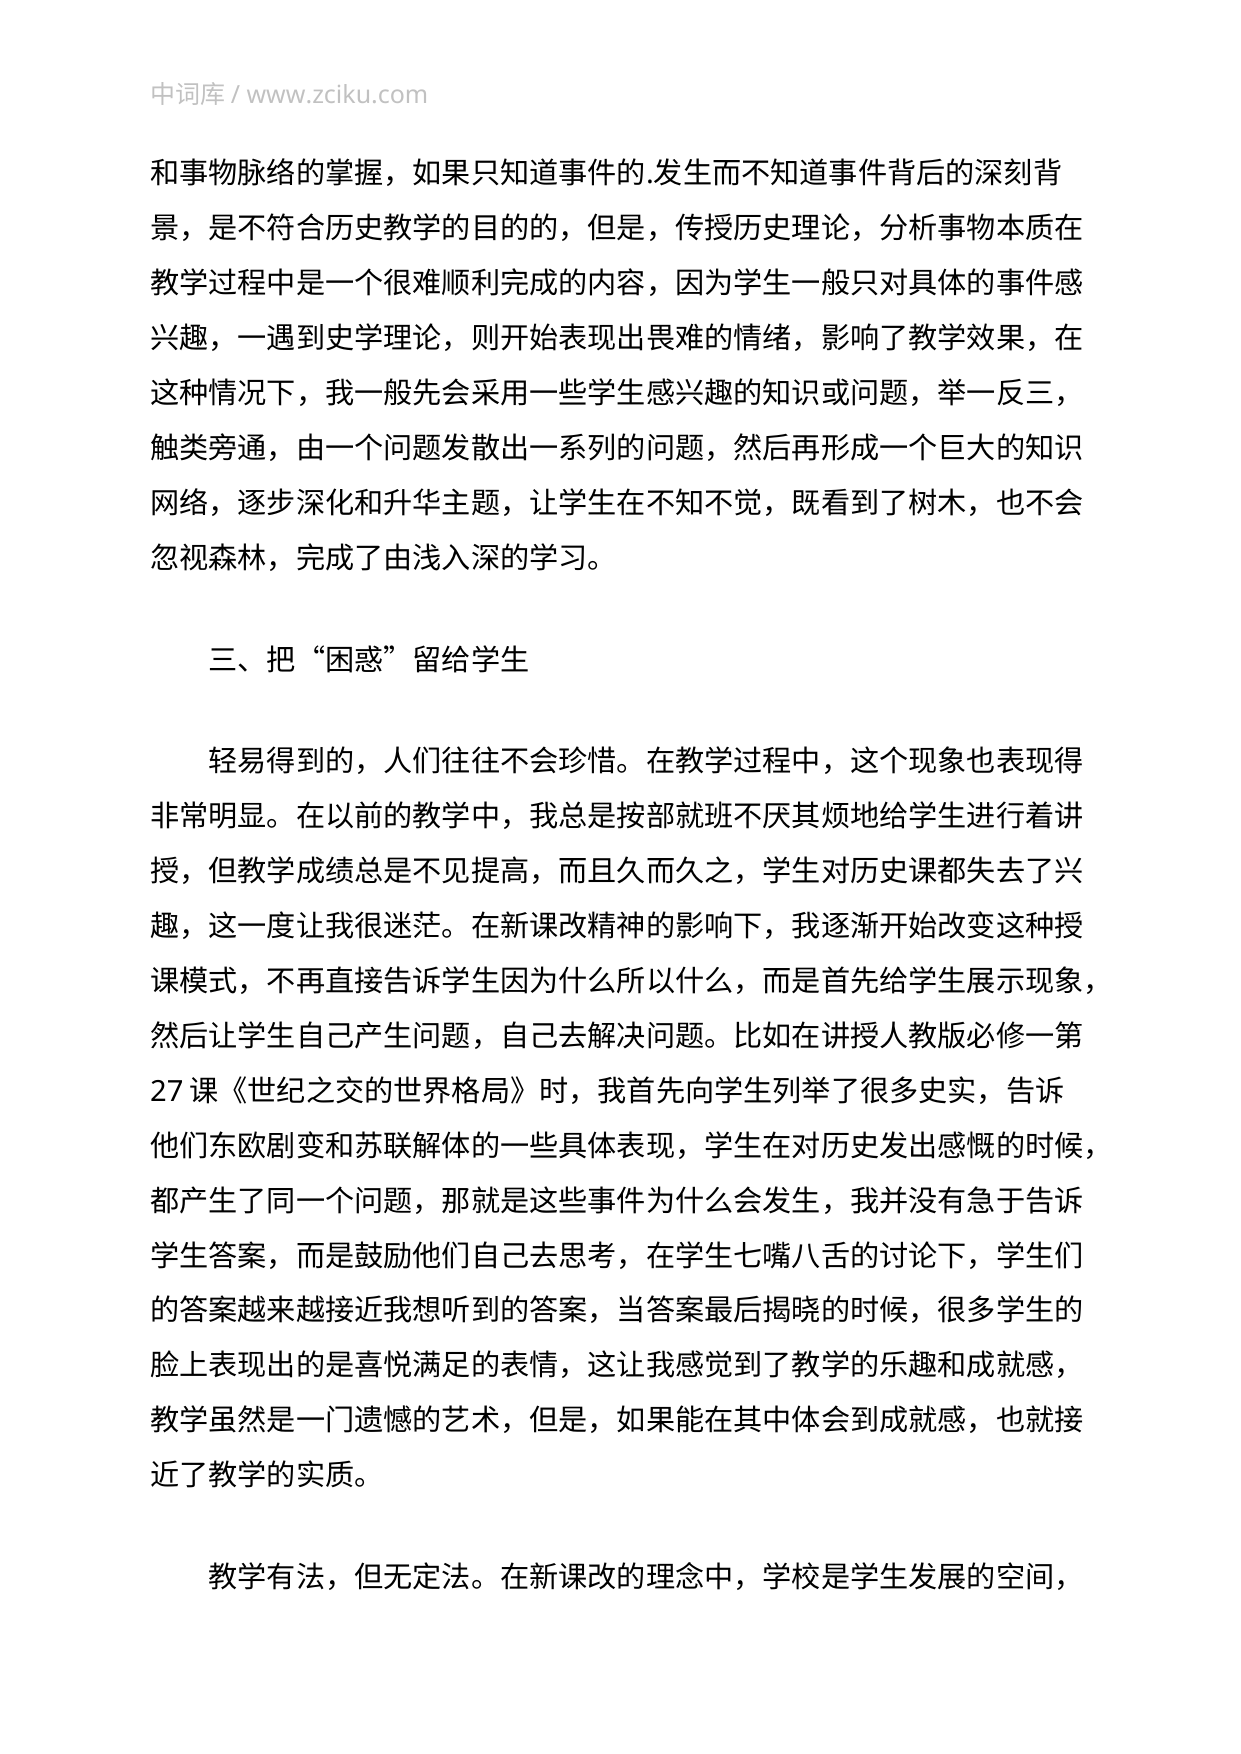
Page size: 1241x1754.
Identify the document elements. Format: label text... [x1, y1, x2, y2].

text 三、把“困惑”留给学生 [150, 636, 1090, 678]
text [150, 150, 1090, 577]
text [150, 1553, 1090, 1596]
text 轻易得到的，人们往往不会珍惜。在教学过程中，这个现象也表现得非常明显。在以前的教学中，我总是按部就班不厌其烦地给学生进行着讲授，但教学成绩总是不见提高，而且久而久之，学生对历史课都失去了兴趣，这一度让我很迷茫。在新课改精神的影响下，我逐渐开始改变这种授课模式，不再直接告诉学生因为什么所以什么，而是首先给学生展示现象，然后让学生自己产生问题，自己去解决问题。比如在讲授人教版必修一第27课《世纪之交的世界格局》时，我首先向学生列举了很多史实，告诉他们东欧剧变和苏联解体的一些具体表现，学生在对历史发出感慨的时候，都产生了同一个问题，那就是这些事件为什么会发生，我并没有急于告诉学生答案，而是鼓励他们自己去思考，在学生七嘴八舌的讨论下，学生们的答案越来越接近我想听到的答案，当答案最后揭晓的时候，很多学生的脸上表现出的是喜悦满足的表情，这让我感觉到了教学的乐趣和成就感，教学虽然是一门遗憾的艺术，但是，如果能在其中体会到成就感，也就接近了教学的实质。 [150, 738, 1090, 1494]
